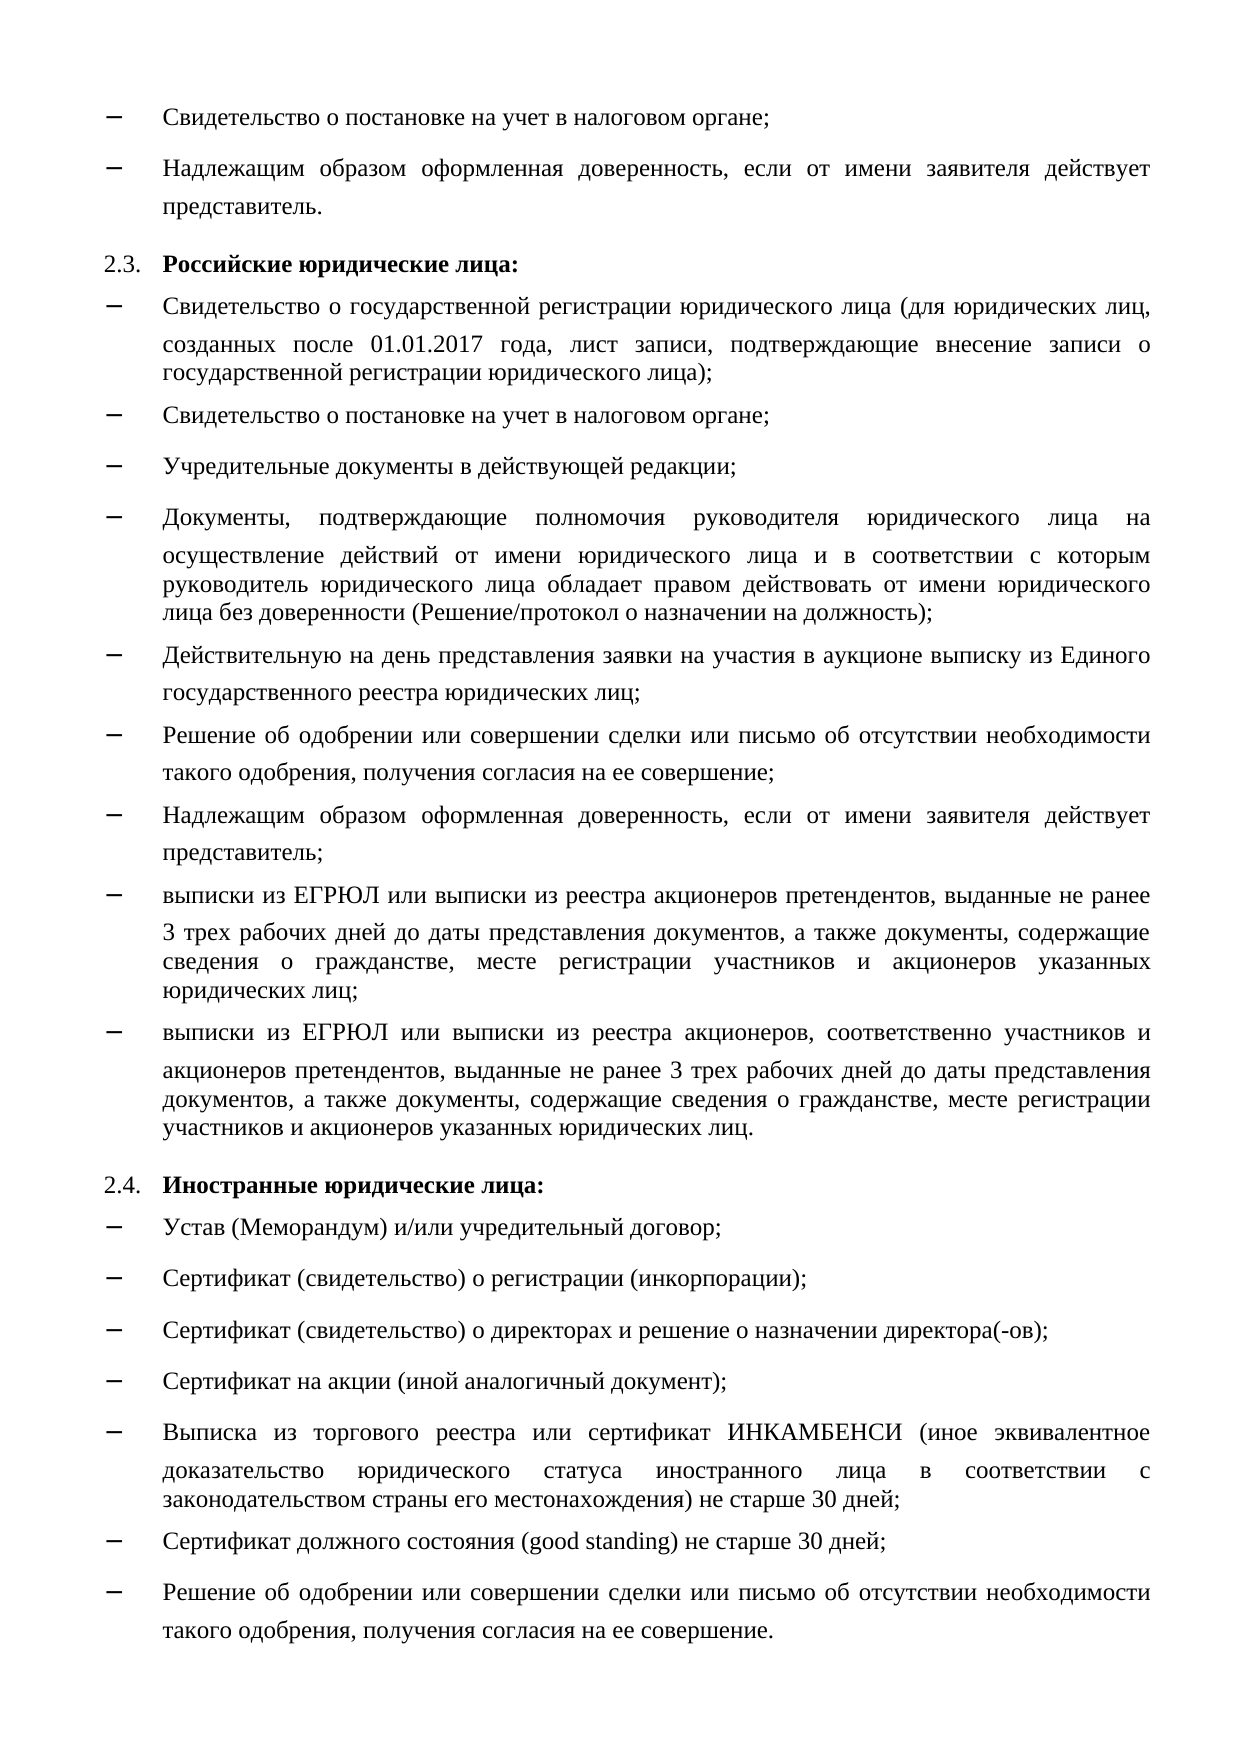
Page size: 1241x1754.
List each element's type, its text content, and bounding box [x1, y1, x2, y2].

list Свидетельство о государственной регистрации юридического лица (для юридических лиц, созданных после 01.01.2017 года, лист записи, подтверждающие внесение записи о государственной регистрации юридического лица); [103, 277, 1152, 386]
list Иностранные юридические лица: [103, 1170, 1152, 1199]
list Свидетельство о постановке на учет в налоговом органе; [103, 89, 1152, 140]
list Устав (Меморандум) и/или учредительный договор; [103, 1199, 1152, 1250]
list Сертификат должного состояния (good standing) не старше 30 дней; [103, 1512, 1152, 1564]
list Надлежащим образом оформленная доверенность, если от имени заявителя действует представитель. [103, 140, 1152, 220]
list Свидетельство о постановке на учет в налоговом органе; [103, 386, 1152, 437]
list выписки из ЕГРЮЛ или выписки из реестра акционеров претендентов, выданные не ранее 3 трех рабочих дней до даты представления документов, а также документы, содержащие сведения о гражданстве, месте регистрации участников и акционеров указанных юридических лиц; [103, 866, 1152, 1004]
list Учредительные документы в действующей редакции; [103, 437, 1152, 489]
list Решение об одобрении или совершении сделки или письмо об отсутствии необходимости такого одобрения, получения согласия на ее совершение; [103, 706, 1152, 786]
list Документы, подтверждающие полномочия руководителя юридического лица на осуществление действий от имени юридического лица и в соответствии с которым руководитель юридического лица обладает правом действовать от имени юридического лица без доверенности (Решение/протокол о назначении на должность); [103, 489, 1152, 626]
list Выписка из торгового реестра или сертификат ИНКАМБЕНСИ (иное эквивалентное доказательство юридического статуса иностранного лица в соответствии с законодательством страны его местонахождения) не старше 30 дней; [103, 1404, 1152, 1512]
list Надлежащим образом оформленная доверенность, если от имени заявителя действует представитель; [103, 786, 1152, 866]
list Решение об одобрении или совершении сделки или письмо об отсутствии необходимости такого одобрения, получения согласия на ее совершение. [103, 1564, 1152, 1644]
list выписки из ЕГРЮЛ или выписки из реестра акционеров, соответственно участников и акционеров претендентов, выданные не ранее 3 трех рабочих дней до даты представления документов, а также документы, содержащие сведения о гражданстве, месте регистрации участников и акционеров указанных юридических лиц. [103, 1004, 1152, 1141]
list Российские юридические лица: [103, 249, 1152, 277]
list Сертификат (свидетельство) о регистрации (инкорпорации); [103, 1250, 1152, 1301]
list Сертификат на акции (иной аналогичный документ); [103, 1352, 1152, 1404]
list Действительную на день представления заявки на участия в аукционе выписку из Единого государственного реестра юридических лиц; [103, 626, 1152, 706]
list Сертификат (свидетельство) о директорах и решение о назначении директора(-ов); [103, 1301, 1152, 1352]
